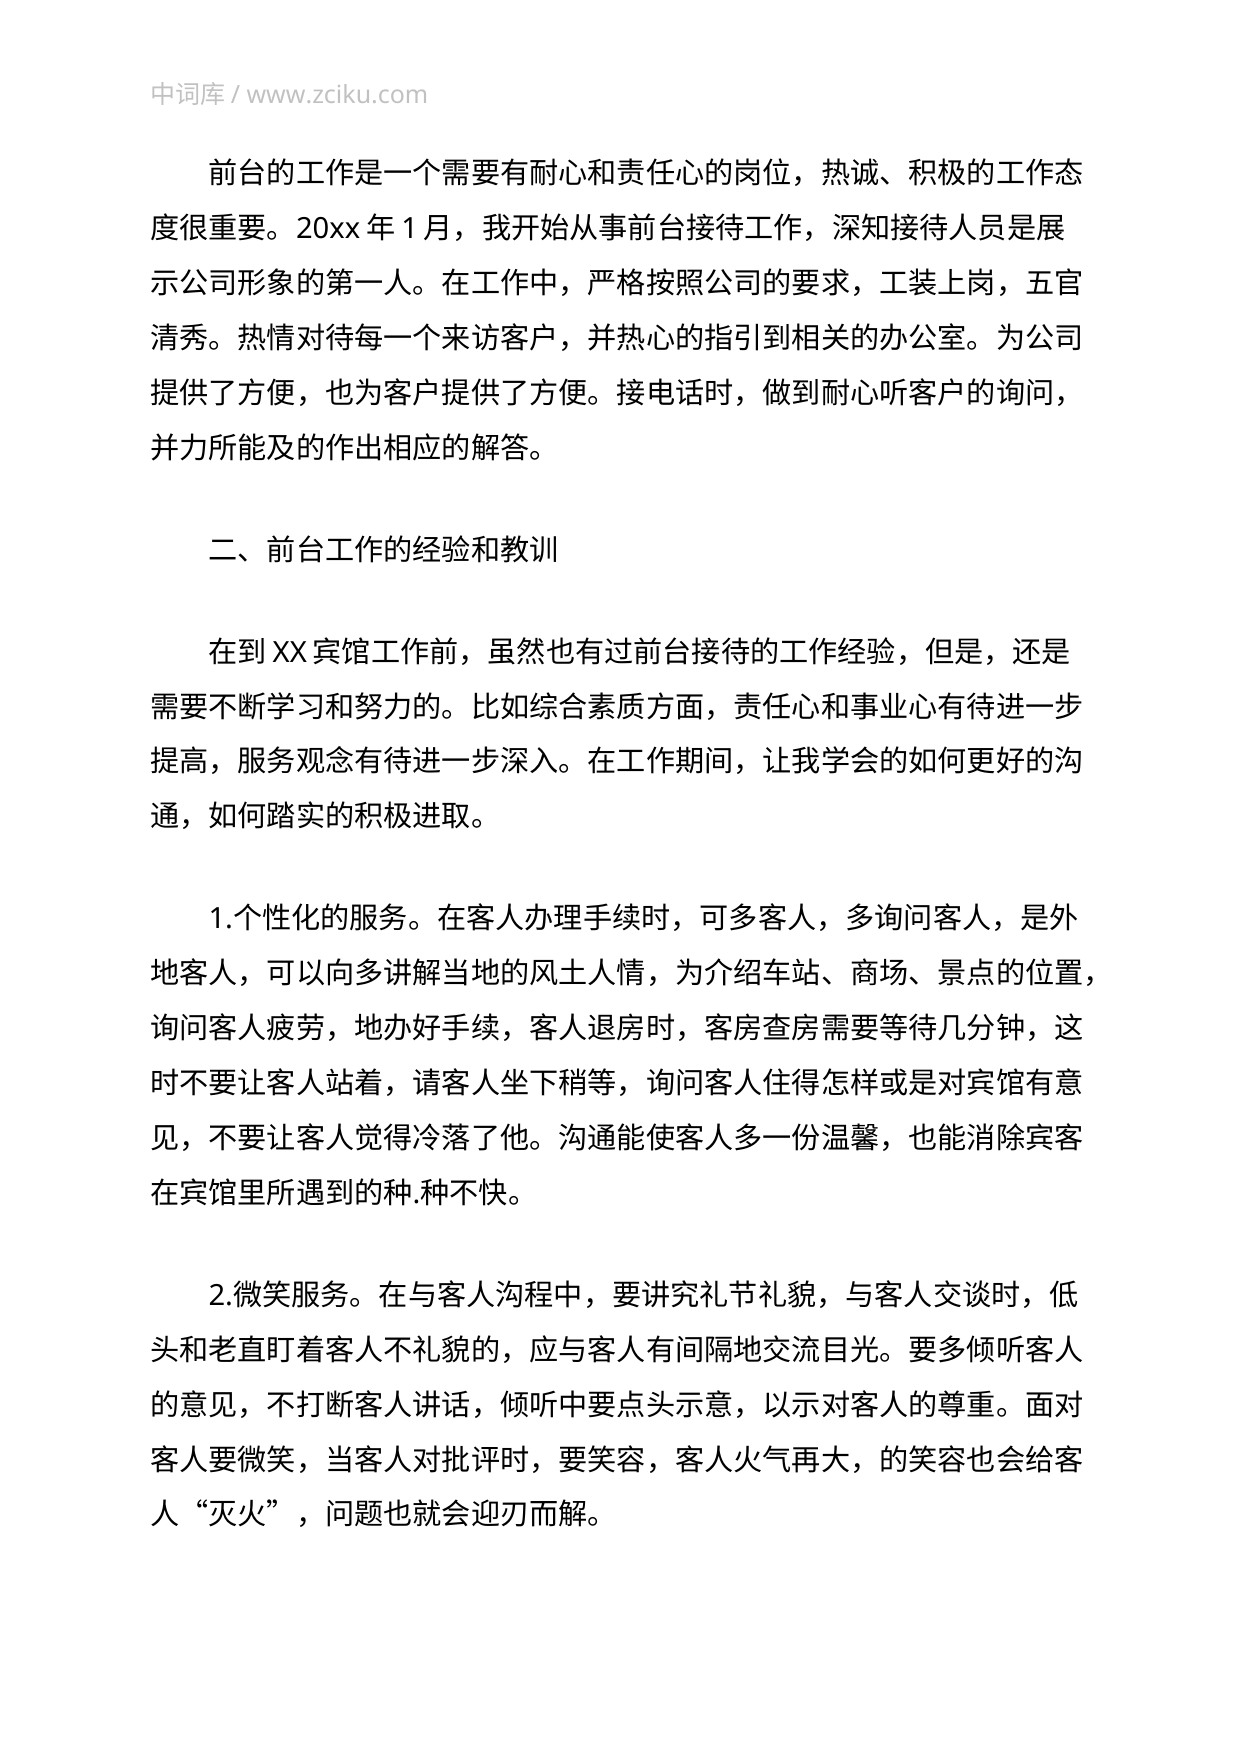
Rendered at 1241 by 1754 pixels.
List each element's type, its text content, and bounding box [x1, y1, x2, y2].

text 前台的工作是一个需要有耐心和责任心的岗位，热诚、积极的工作态度很重要。20xx年1月，我开始从事前台接待工作，深知接待人员是展示公司形象的第一人。在工作中，严格按照公司的要求，工装上岗，五官清秀。热情对待每一个来访客户，并热心的指引到相关的办公室。为公司提供了方便，也为客户提供了方便。接电话时，做到耐心听客户的询问，并力所能及的作出相应的解答。 [150, 150, 1090, 467]
text 1.个性化的服务。在客人办理手续时，可多客人，多询问客人，是外地客人，可以向多讲解当地的风土人情，为介绍车站、商场、景点的位置，询问客人疲劳，地办好手续，客人退房时，客房查房需要等待几分钟，这时不要让客人站着，请客人坐下稍等，询问客人住得怎样或是对宾馆有意见，不要让客人觉得冷落了他。沟通能使客人多一份温馨，也能消除宾客在宾馆里所遇到的种.种不快。 [150, 895, 1090, 1212]
text 在到XX宾馆工作前，虽然也有过前台接待的工作经验，但是，还是需要不断学习和努力的。比如综合素质方面，责任心和事业心有待进一步提高，服务观念有待进一步深入。在工作期间，让我学会的如何更好的沟通，如何踏实的积极进取。 [150, 628, 1090, 835]
text 二、前台工作的经验和教训 [150, 526, 1090, 569]
text 2.微笑服务。在与客人沟程中，要讲究礼节礼貌，与客人交谈时，低头和老直盯着客人不礼貌的，应与客人有间隔地交流目光。要多倾听客人的意见，不打断客人讲话，倾听中要点头示意，以示对客人的尊重。面对客人要微笑，当客人对批评时，要笑容，客人火气再大，的笑容也会给客人“灭火”，问题也就会迎刃而解。 [150, 1271, 1090, 1533]
